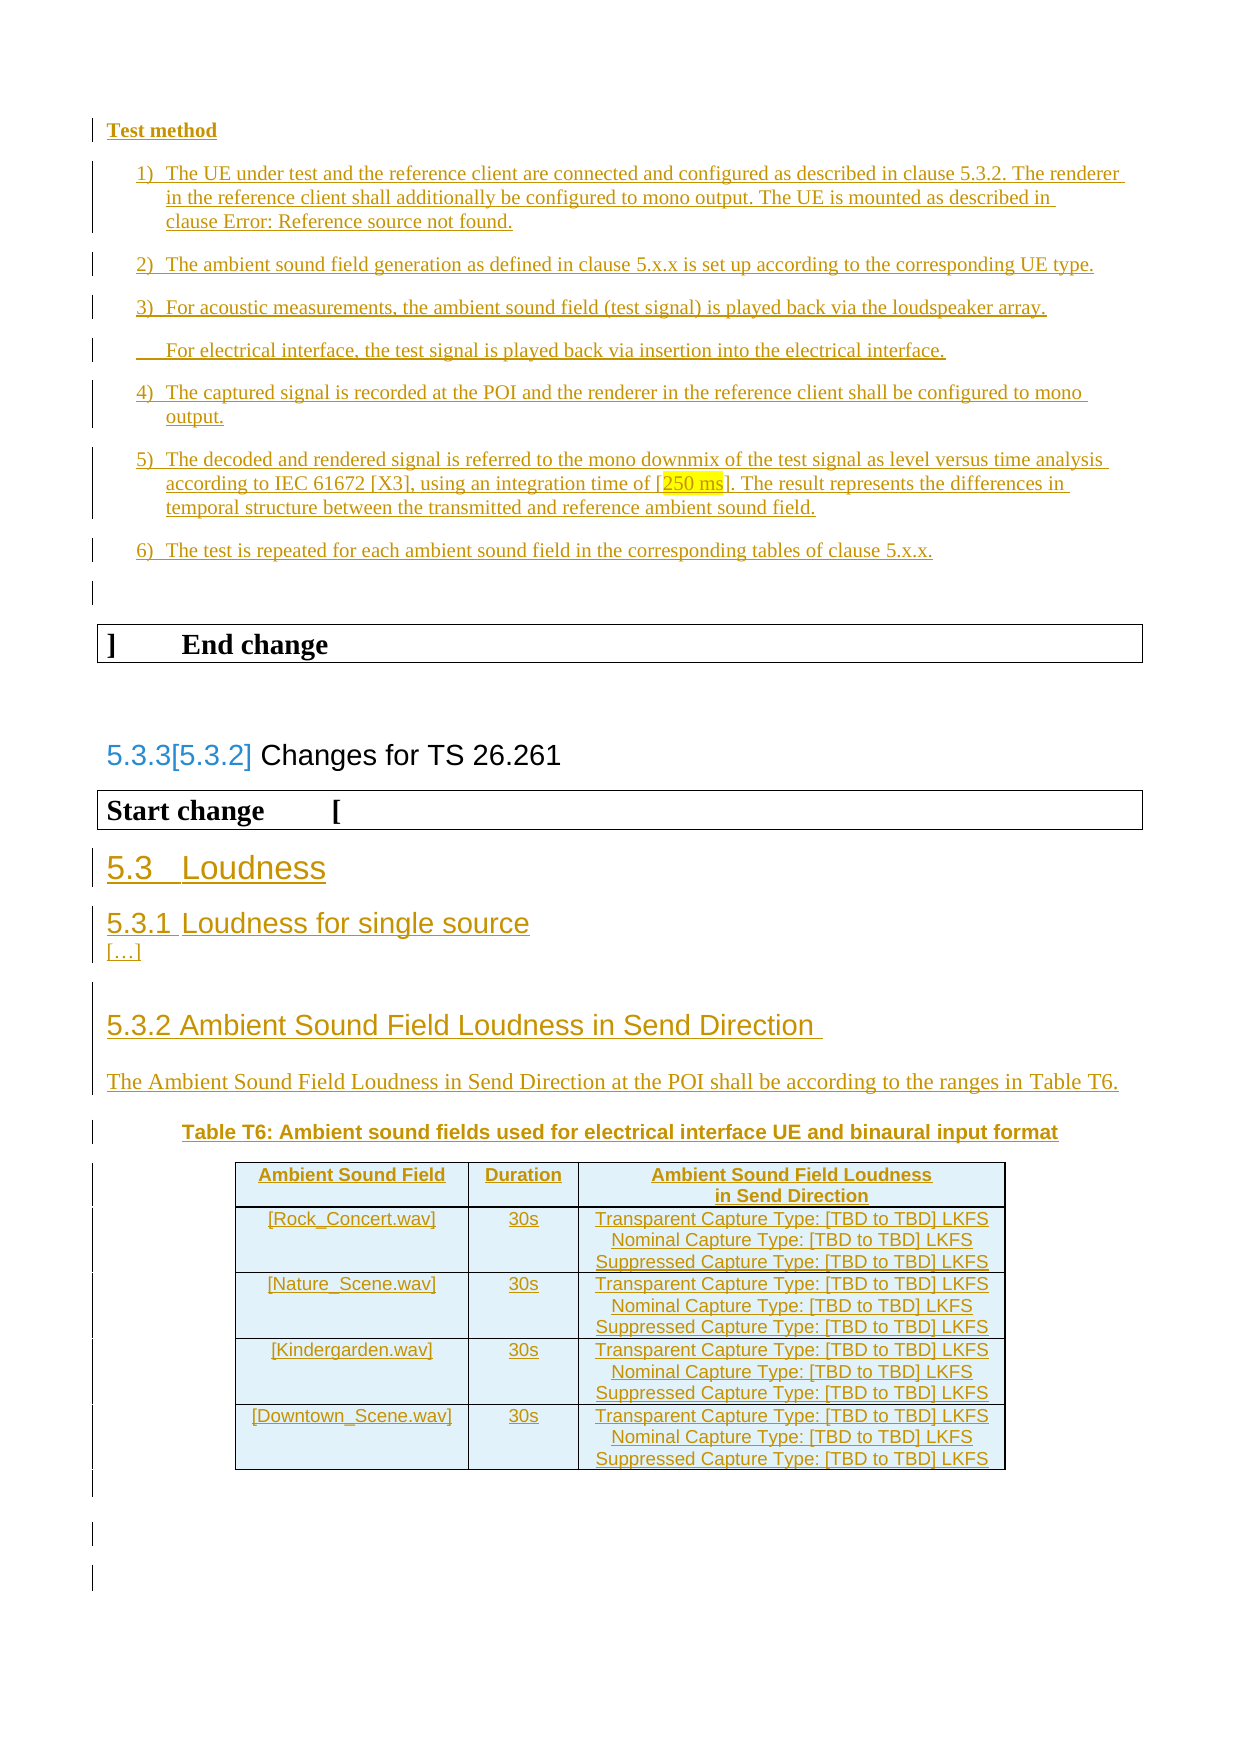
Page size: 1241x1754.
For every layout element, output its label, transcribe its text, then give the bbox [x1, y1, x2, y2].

subtitle Changes for TS 26.261 [106, 738, 1134, 771]
text Start change [ [98, 791, 1142, 829]
text ] End change [98, 625, 1142, 662]
